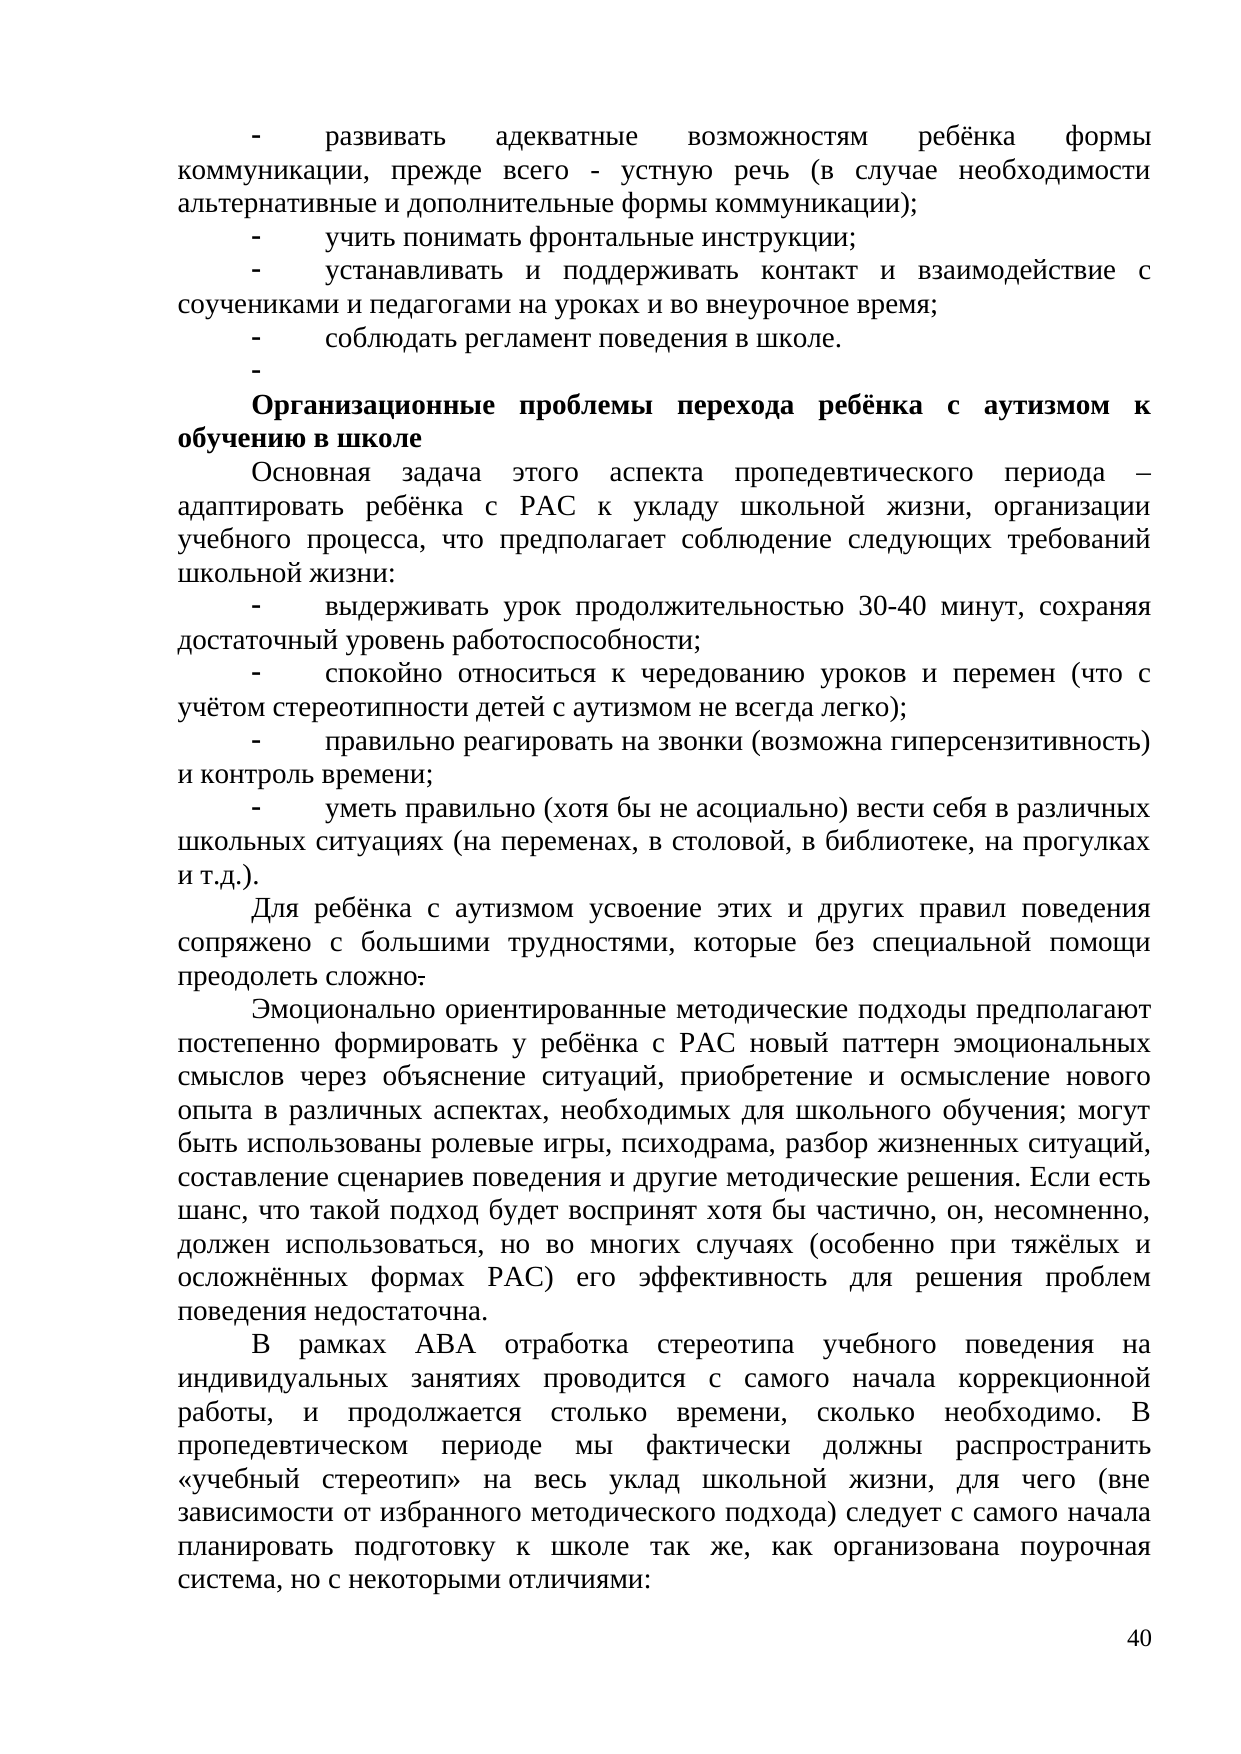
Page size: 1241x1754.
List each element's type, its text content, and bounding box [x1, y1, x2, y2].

list спокойно относиться к чередованию уроков и перемен (что с учётом стереотипности детей с аутизмом не всегда легко); [177, 655, 1152, 723]
list соблюдать регламент поведения в школе. [177, 320, 1152, 353]
list учить понимать фронтальные инструкции; [177, 219, 1152, 252]
text Для ребёнка с аутизмом усвоение этих и других правил поведения сопряжено с большими трудностями, которые без специальной помощи преодолеть сложно. [177, 891, 1152, 991]
list развивать адекватные возможностям ребёнка формы коммуникации, прежде всего - устную речь (в случае необходимости альтернативные и дополнительные формы коммуникации); [177, 118, 1152, 219]
text Эмоционально ориентированные методические подходы предполагают постепенно формировать у ребёнка с РАС новый паттерн эмоциональных смыслов через объяснение ситуаций, приобретение и осмысление нового опыта в различных аспектах, необходимых для школьного обучения; могут быть использованы ролевые игры, психодрама, разбор жизненных ситуаций, составление сценариев поведения и другие методические решения. Если есть шанс, что такой подход будет воспринят хотя бы частично, он, несомненно, должен использоваться, но во многих случаях (особенно при тяжёлых и осложнённых формах РАС) его эффективность для решения проблем поведения недостаточна. [177, 991, 1152, 1327]
text В рамках АВА отработка стереотипа учебного поведения на индивидуальных занятиях проводится с самого начала коррекционной работы, и продолжается столько времени, сколько необходимо. В пропедевтическом периоде мы фактически должны распространить «учебный стереотип» на весь уклад школьной жизни, для чего (вне зависимости от избранного методического подхода) следует с самого начала планировать подготовку к школе так же, как организована поурочная система, но с некоторыми отличиями: [177, 1327, 1152, 1595]
list правильно реагировать на звонки (возможна гиперсензитивность) и контроль времени; [177, 723, 1152, 790]
text Организационные проблемы перехода ребёнка с аутизмом к обучению в школе [177, 387, 1152, 454]
text Основная задача этого аспекта пропедевтического периода – адаптировать ребёнка с РАС к укладу школьной жизни, организации учебного процесса, что предполагает соблюдение следующих требований школьной жизни: [177, 454, 1152, 588]
list устанавливать и поддерживать контакт и взаимодействие с соучениками и педагогами на уроках и во внеурочное время; [177, 252, 1152, 320]
list уметь правильно (хотя бы не асоциально) вести себя в различных школьных ситуациях (на переменах, в столовой, в библиотеке, на прогулках и т.д.). [177, 790, 1152, 891]
list выдерживать урок продолжительностью 30-40 минут, сохраняя достаточный уровень работоспособности; [177, 588, 1152, 655]
